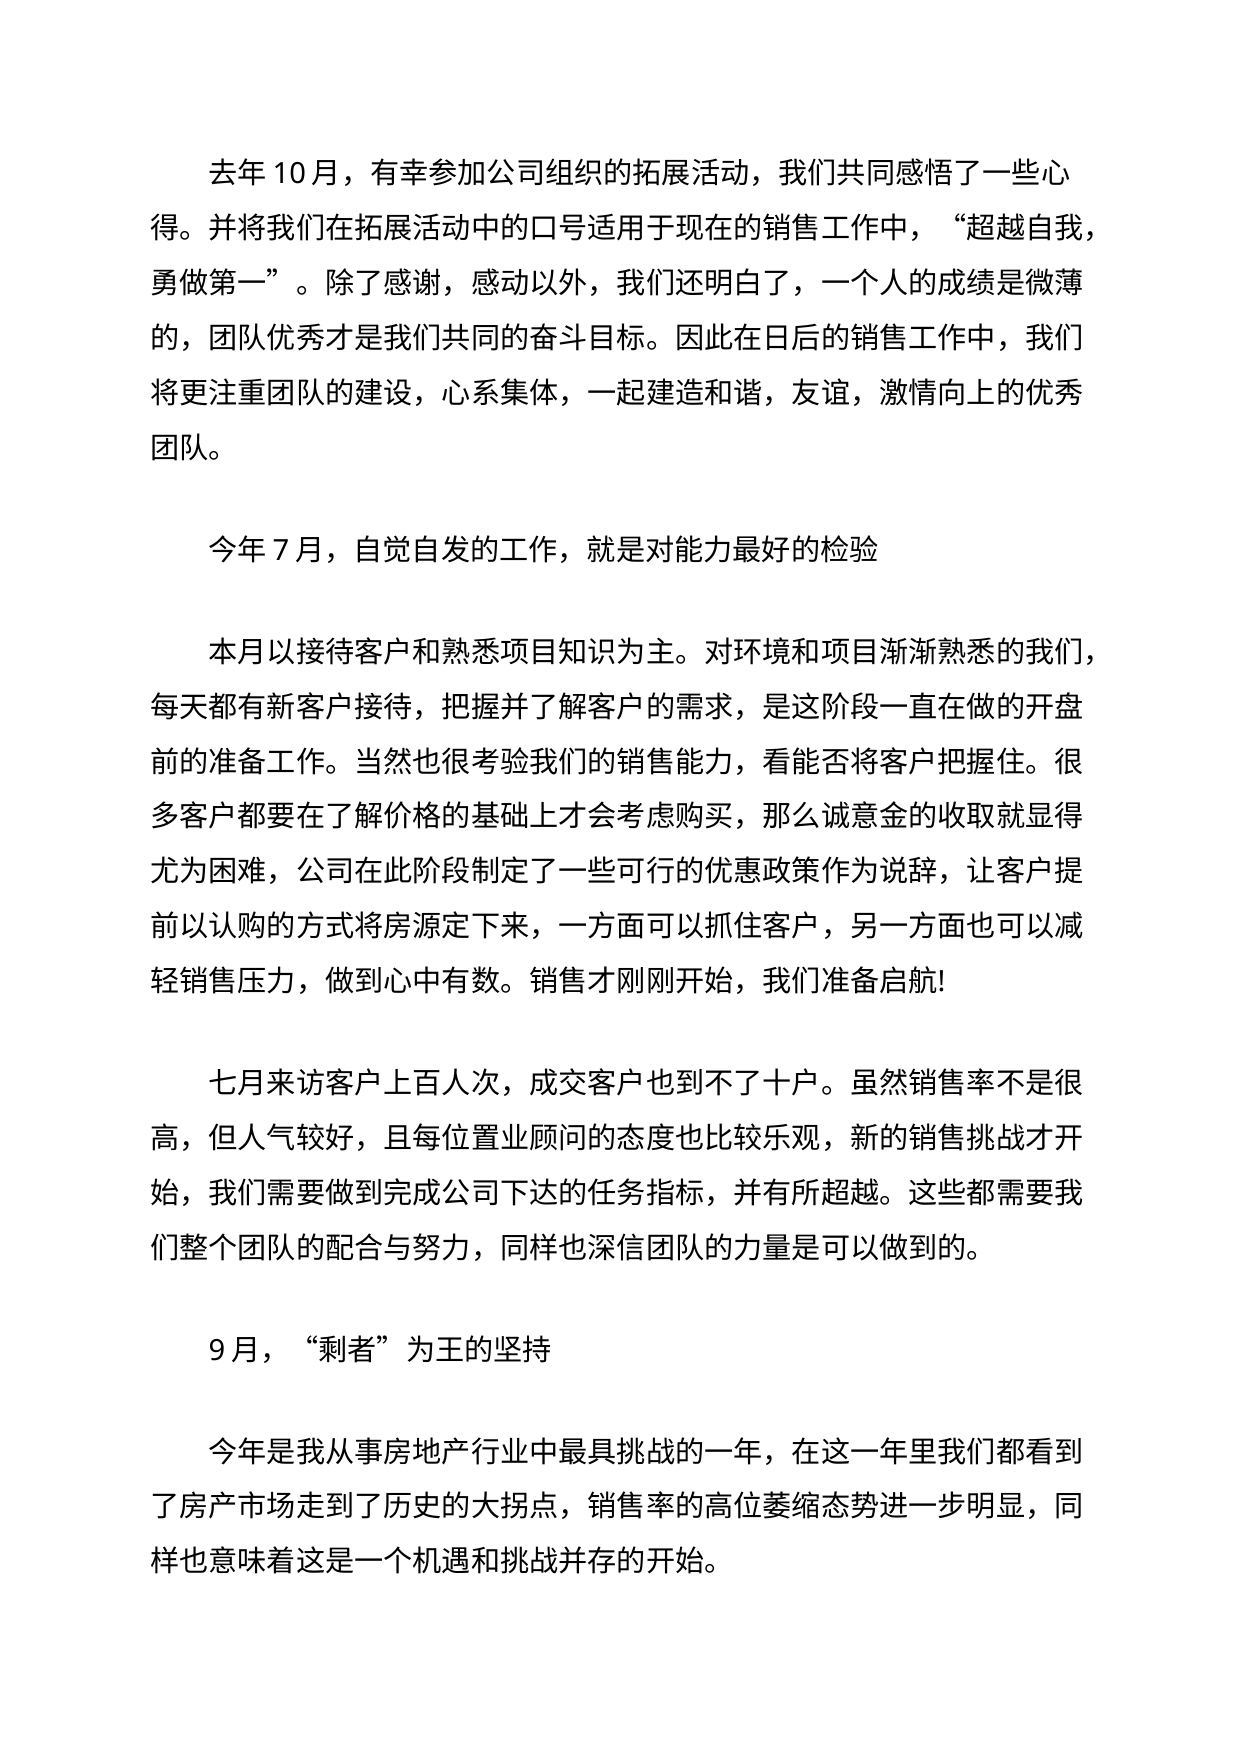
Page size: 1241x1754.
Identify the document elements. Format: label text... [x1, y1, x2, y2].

text 去年10月，有幸参加公司组织的拓展活动，我们共同感悟了一些心得。并将我们在拓展活动中的口号适用于现在的销售工作中，“超越自我，勇做第一”。除了感谢，感动以外，我们还明白了，一个人的成绩是微薄的，团队优秀才是我们共同的奋斗目标。因此在日后的销售工作中，我们将更注重团队的建设，心系集体，一起建造和谐，友谊，激情向上的优秀团队。 [150, 150, 1090, 467]
text 七月来访客户上百人次，成交客户也到不了十户。虽然销售率不是很高，但人气较好，且每位置业顾问的态度也比较乐观，新的销售挑战才开始，我们需要做到完成公司下达的任务指标，并有所超越。这些都需要我们整个团队的配合与努力，同样也深信团队的力量是可以做到的。 [150, 1060, 1090, 1267]
text 今年是我从事房地产行业中最具挑战的一年，在这一年里我们都看到了房产市场走到了历史的大拐点，销售率的高位萎缩态势进一步明显，同样也意味着这是一个机遇和挑战并存的开始。 [150, 1428, 1090, 1580]
text 今年7月，自觉自发的工作，就是对能力最好的检验 [150, 526, 1090, 569]
text 本月以接待客户和熟悉项目知识为主。对环境和项目渐渐熟悉的我们，每天都有新客户接待，把握并了解客户的需求，是这阶段一直在做的开盘前的准备工作。当然也很考验我们的销售能力，看能否将客户把握住。很多客户都要在了解价格的基础上才会考虑购买，那么诚意金的收取就显得尤为困难，公司在此阶段制定了一些可行的优惠政策作为说辞，让客户提前以认购的方式将房源定下来，一方面可以抓住客户，另一方面也可以减轻销售压力，做到心中有数。销售才刚刚开始，我们准备启航! [150, 628, 1090, 1000]
text 9月，“剩者”为王的坚持 [150, 1326, 1090, 1368]
